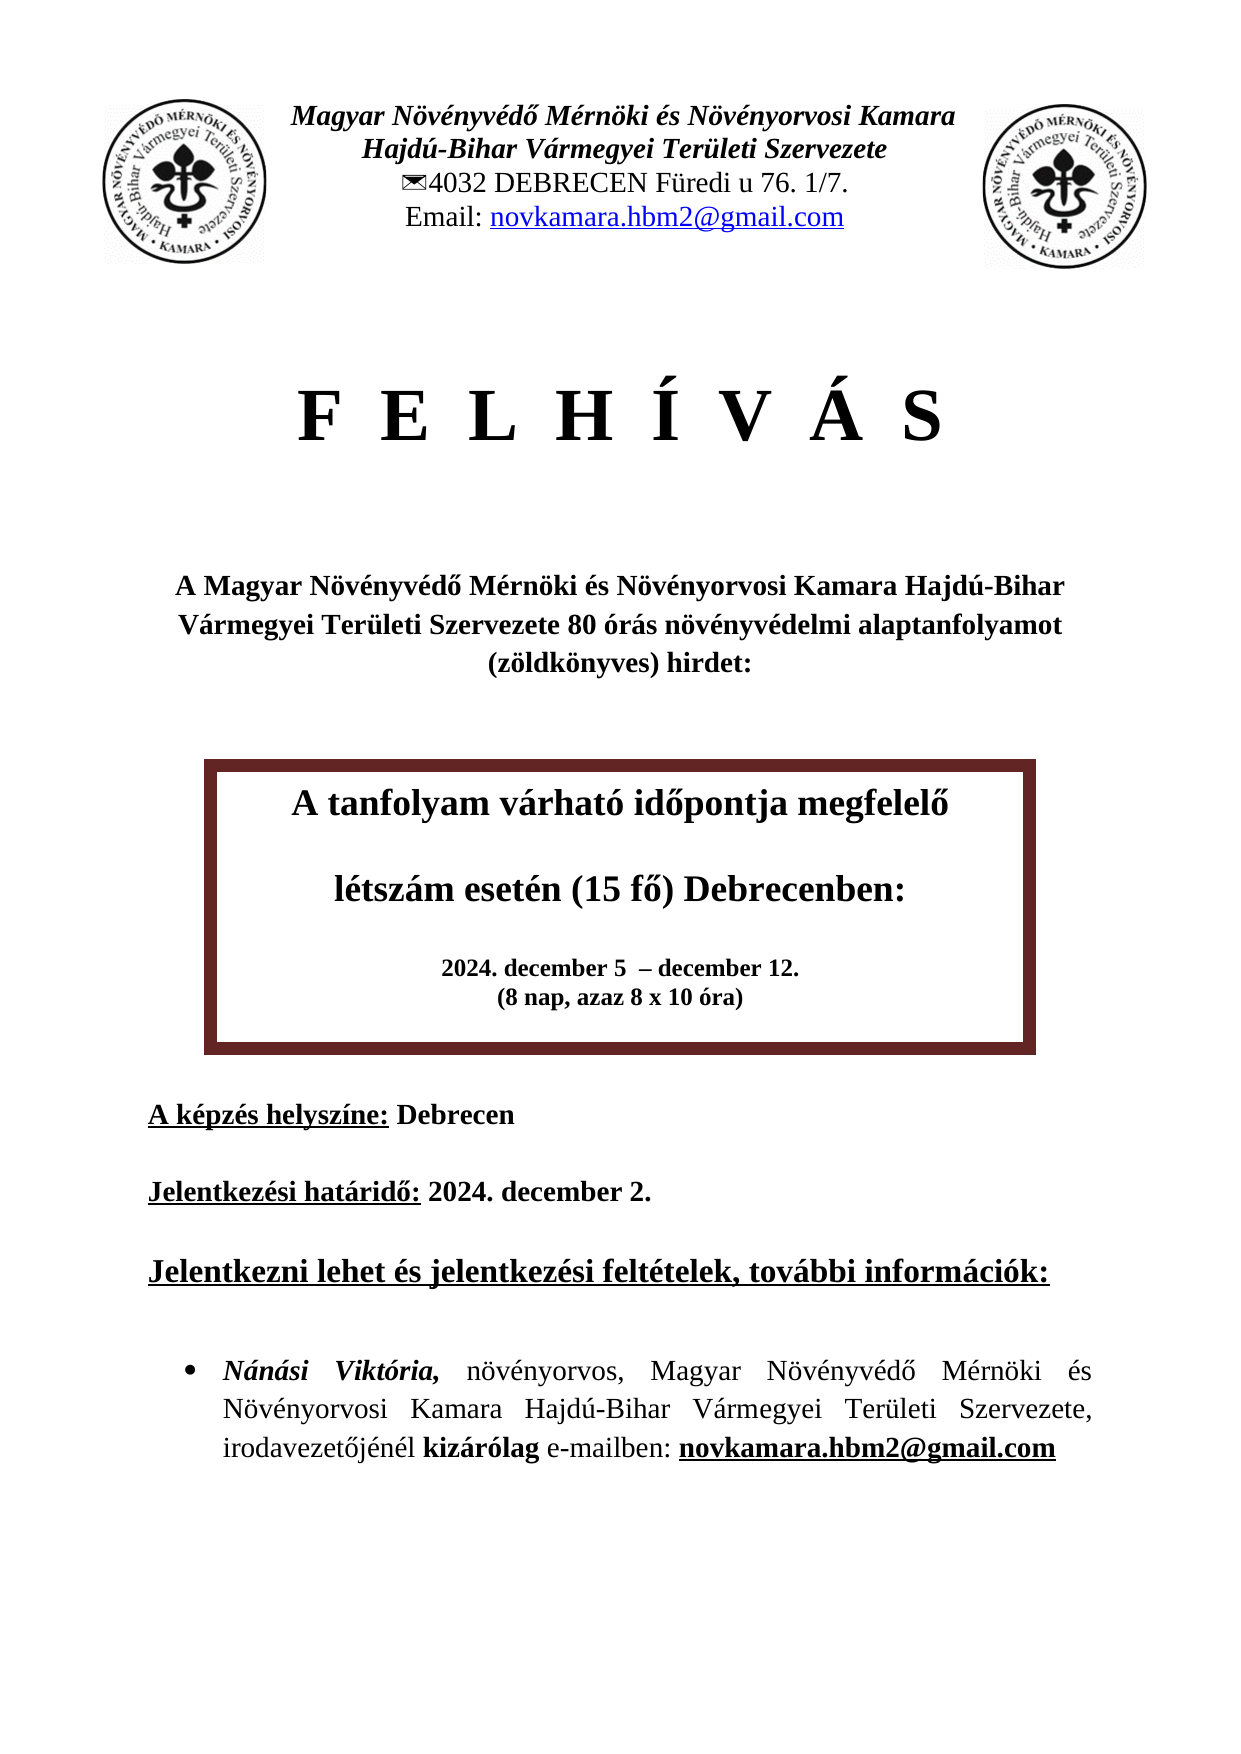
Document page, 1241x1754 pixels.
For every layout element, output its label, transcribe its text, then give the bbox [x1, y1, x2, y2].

text F E L H Í V Á S [148, 370, 1093, 456]
text Magyar Növényvédő Mérnöki és Növényorvosi Kamara [148, 98, 1093, 131]
text Email: novkamara.hbm2@gmail.com [267, 199, 982, 232]
picture [102, 99, 267, 264]
list Nánási Viktória, növényorvos, Magyar Növényvédő Mérnöki és Növényorvosi Kamara Hajdú-Bihar Vármegyei Területi Szervezete, irodavezetőjénél kizárólag e-mailben: novkamara.hbm2@gmail.com [185, 1353, 1093, 1463]
text Jelentkezési határidő: 2024. december 2. [148, 1174, 1093, 1208]
text Hajdú-Bihar Vármegyei Területi Szervezete [267, 131, 982, 165]
picture [982, 104, 1147, 269]
text 4032 DEBRECEN Füredi u 76. 1/7. [267, 165, 982, 199]
text A képzés helyszíne: Debrecen [148, 1097, 1093, 1131]
text A Magyar Növényvédő Mérnöki és Növényorvosi Kamara Hajdú-Bihar Vármegyei Területi Szervezete 80 órás növényvédelmi alaptanfolyamot (zöldkönyves) hirdet: [148, 568, 1093, 679]
text Jelentkezni lehet és jelentkezési feltételek, további információk: [148, 1251, 1093, 1289]
